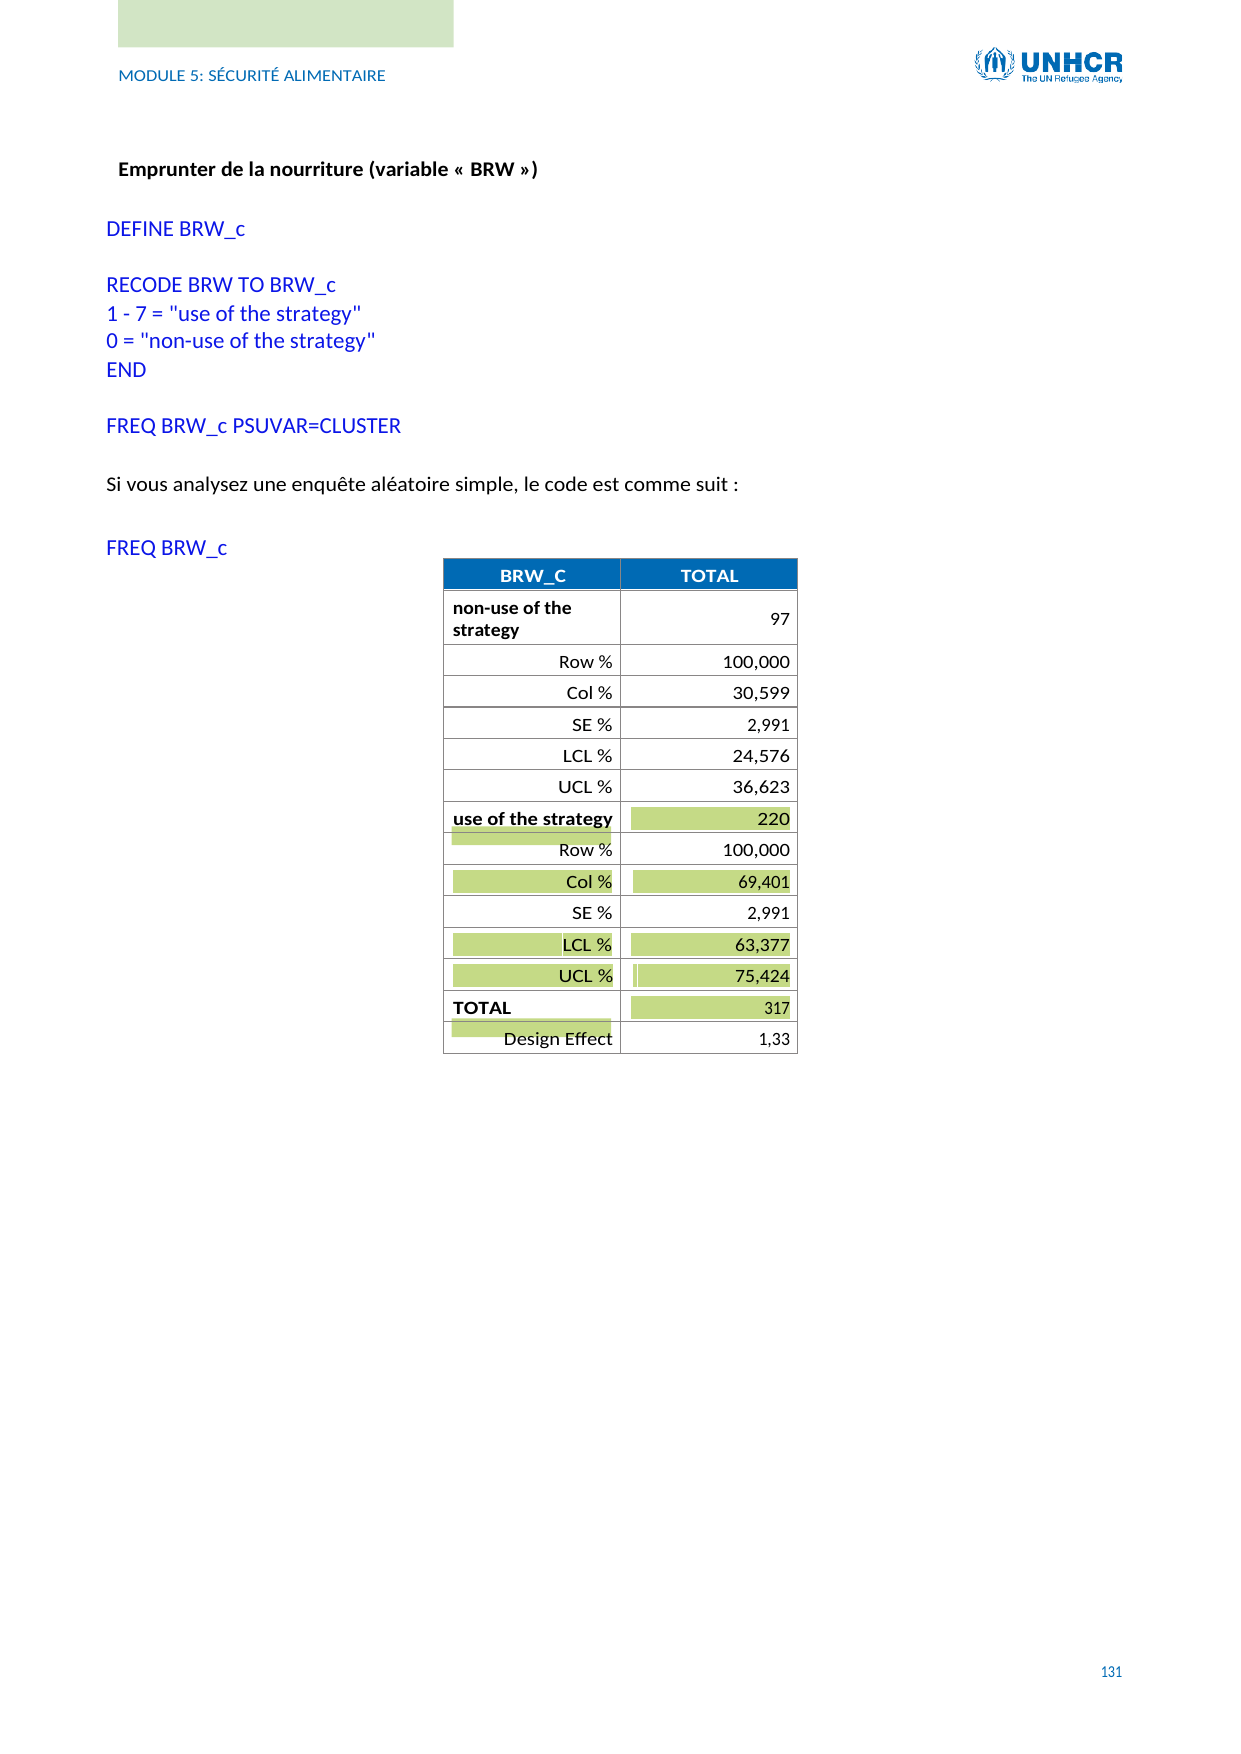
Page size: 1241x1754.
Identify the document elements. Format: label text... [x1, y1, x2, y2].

text RECODE BRW TO BRW_c [106, 271, 1201, 299]
text Si vous analysez une enquête aléatoire simple, le code est comme suit : FREQ BRW_c [106, 472, 769, 561]
text END [106, 355, 1201, 383]
text 0 = "non-use of the strategy" [106, 327, 1201, 355]
subtitle Emprunter de la nourriture (variable « BRW ») [118, 156, 1201, 182]
text DEFINE BRW_c [106, 214, 1201, 243]
picture [974, 47, 1123, 83]
text 1 - 7 = "use of the strategy" [106, 299, 1201, 327]
text FREQ BRW_c PSUVAR=CLUSTER [106, 411, 1201, 439]
